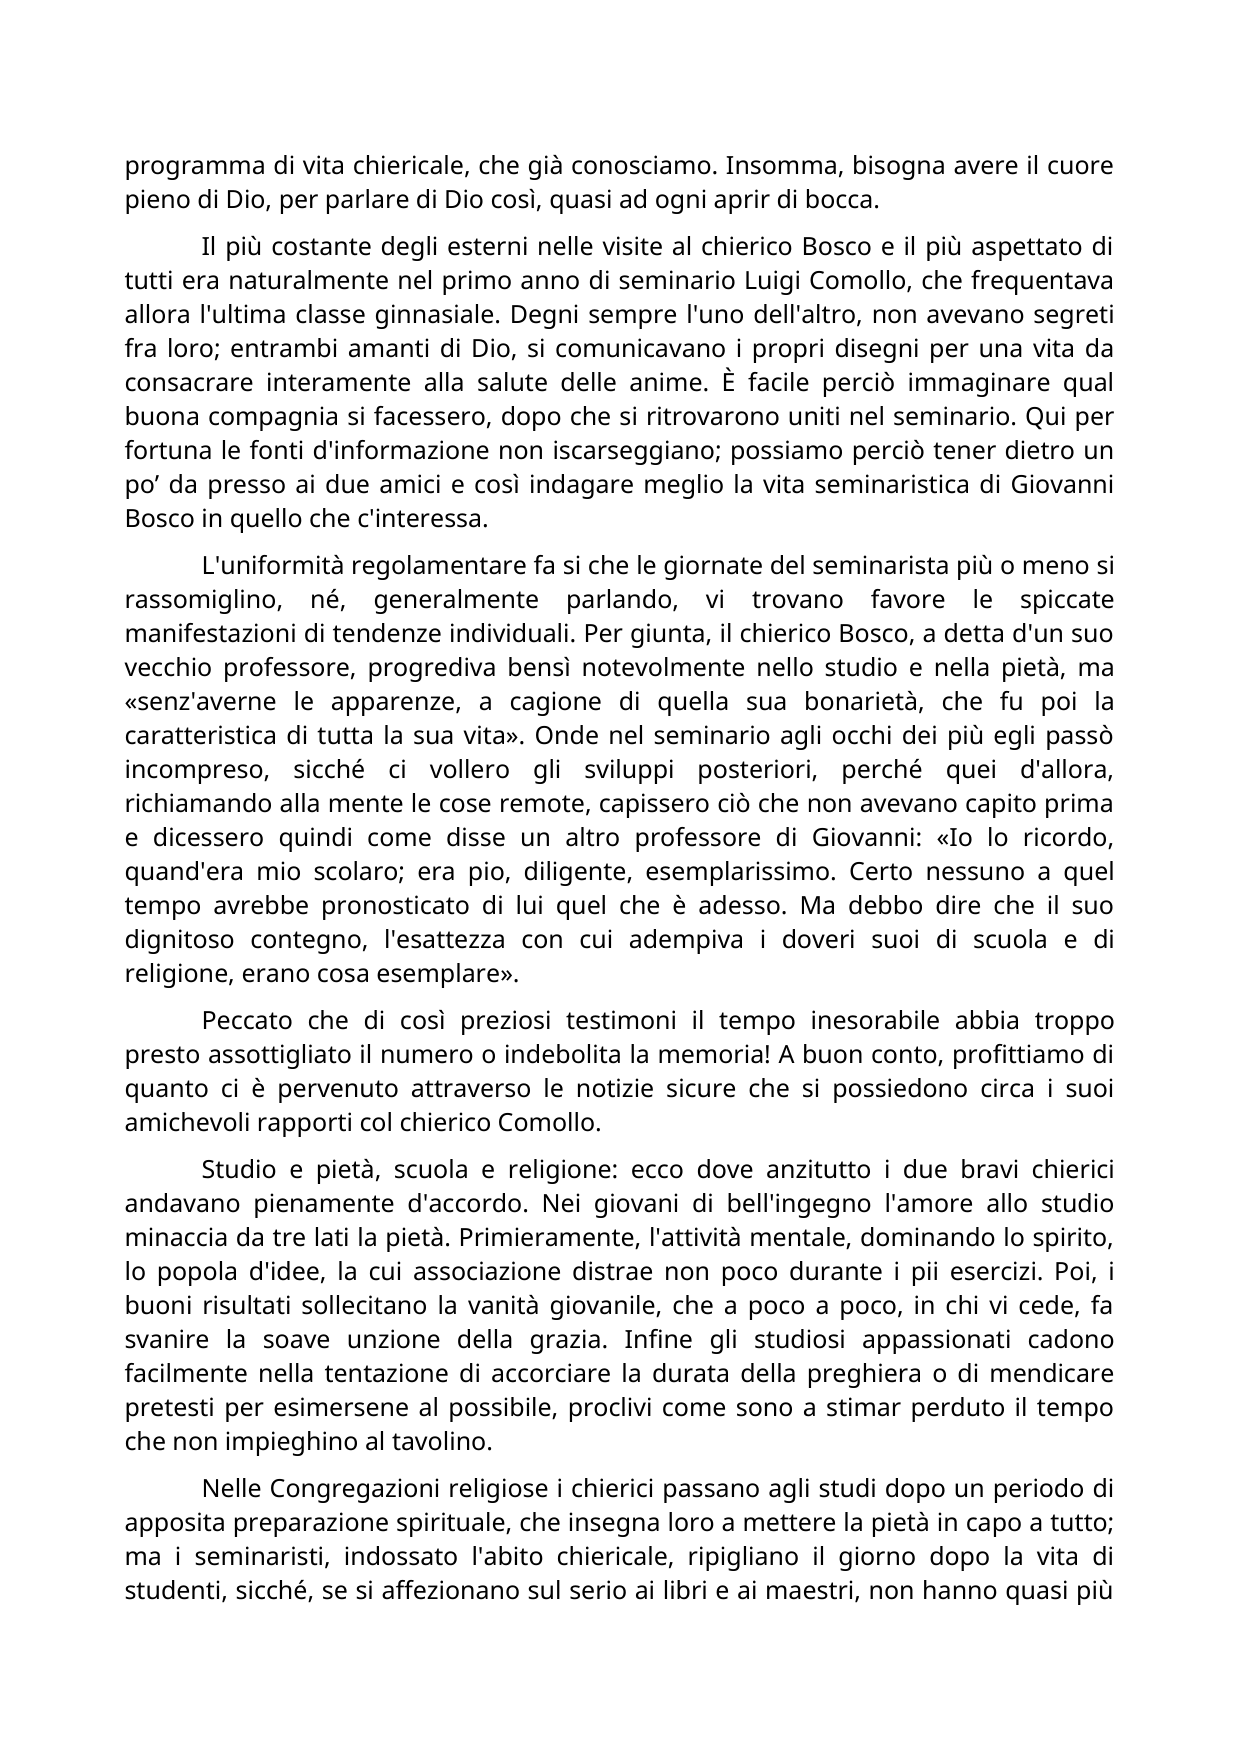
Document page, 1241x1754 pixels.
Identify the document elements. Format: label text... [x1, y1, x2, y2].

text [124, 1471, 1116, 1607]
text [124, 148, 1116, 216]
text Studio e pietà, scuola e religione: ecco dove anzitutto i due bravi chierici andavano pienamente d'accordo. Nei giovani di bell'ingegno l'amore allo studio minaccia da tre lati la pietà. Primieramente, l'attività mentale, dominando lo spirito, lo popola d'idee, la cui associazione distrae non poco durante i pii esercizi. Poi, i buoni risultati sollecitano la vanità giovanile, che a poco a poco, in chi vi cede, fa svanire la soave unzione della grazia. Infine gli studiosi appassionati cadono facilmente nella tentazione di accorciare la durata della preghiera o di mendicare pretesti per esimersene al possibile, proclivi come sono a stimar perduto il tempo che non impieghino al tavolino. [124, 1151, 1116, 1458]
text Peccato che di così preziosi testimoni il tempo inesorabile abbia troppo presto assottigliato il numero o indebolita la memoria! A buon conto, profittiamo di quanto ci è pervenuto attraverso le notizie sicure che si possiedono circa i suoi amichevoli rapporti col chierico Comollo. [124, 1003, 1116, 1139]
text L'uniformità regolamentare fa si che le giornate del seminarista più o meno si rassomiglino, né, generalmente parlando, vi trovano favore le spiccate manifestazioni di tendenze individuali. Per giunta, il chierico Bosco, a detta d'un suo vecchio professore, progrediva bensì notevolmente nello studio e nella pietà, ma «senz'averne le apparenze, a cagione di quella sua bonarietà, che fu poi la caratteristica di tutta la sua vita». Onde nel seminario agli occhi dei più egli passò incompreso, sicché ci vollero gli sviluppi posteriori, perché quei d'allora, richiamando alla mente le cose remote, capissero ciò che non avevano capito prima e dicessero quindi come disse un altro professore di Giovanni: «Io lo ricordo, quand'era mio scolaro; era pio, diligente, esemplarissimo. Certo nessuno a quel tempo avrebbe pronosticato di lui quel che è adesso. Ma debbo dire che il suo dignitoso contegno, l'esattezza con cui adempiva i doveri suoi di scuola e di religione, erano cosa esemplare». [124, 547, 1116, 990]
text Il più costante degli esterni nelle visite al chierico Bosco e il più aspettato di tutti era naturalmente nel primo anno di seminario Luigi Comollo, che frequentava allora l'ultima classe ginnasiale. Degni sempre l'uno dell'altro, non avevano segreti fra loro; entrambi amanti di Dio, si comunicavano i propri disegni per una vita da consacrare interamente alla salute delle anime. È facile perciò immaginare qual buona compagnia si facessero, dopo che si ritrovarono uniti nel seminario. Qui per fortuna le fonti d'informazione non iscarseggiano; possiamo perciò tener dietro un po’ da presso ai due amici e così indagare meglio la vita seminaristica di Giovanni Bosco in quello che c'interessa. [124, 228, 1116, 535]
